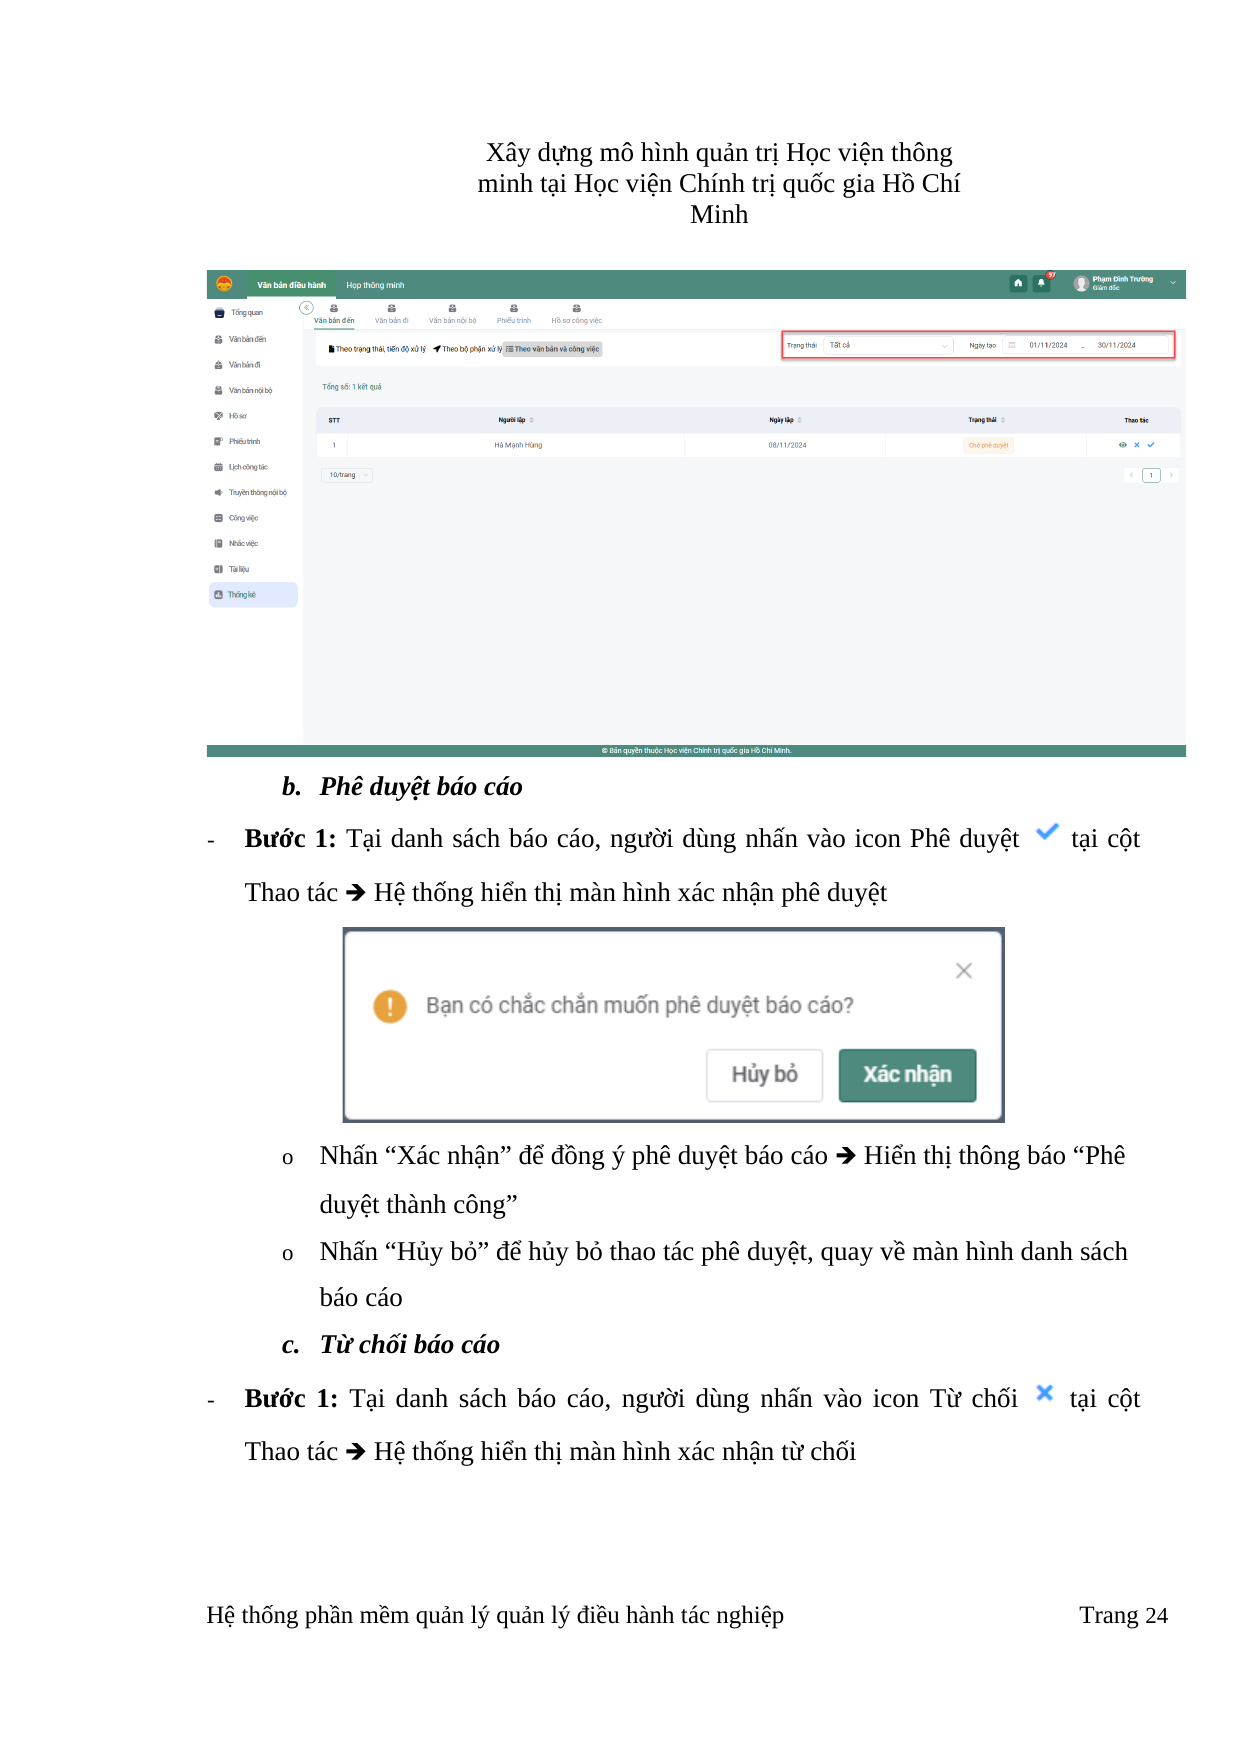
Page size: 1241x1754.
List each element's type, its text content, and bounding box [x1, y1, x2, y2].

list Nhấn “Xác nhận” để đồng ý phê duyệt báo cáo 🡺 Hiển thị thông báo “Phê duyệt thành công” [282, 1136, 1140, 1219]
list Phê duyệt báo cáo [282, 770, 1140, 801]
picture [342, 927, 1005, 1123]
picture [206, 270, 1187, 757]
list Bước 1: Tại danh sách báo cáo, người dùng nhấn vào icon Phê duyệt tại cột Thao tác 🡺 Hệ thống hiển thị màn hình xác nhận phê duyệt [207, 816, 1140, 909]
list Từ chối báo cáo [282, 1328, 1140, 1359]
list Bước 1: Tại danh sách báo cáo, người dùng nhấn vào icon Từ chối tại cột Thao tác 🡺 Hệ thống hiển thị màn hình xác nhận từ chối [207, 1375, 1140, 1469]
list Nhấn “Hủy bỏ” để hủy bỏ thao tác phê duyệt, quay về màn hình danh sách báo cáo [282, 1235, 1140, 1313]
picture [1029, 816, 1063, 848]
picture [1029, 1374, 1060, 1408]
